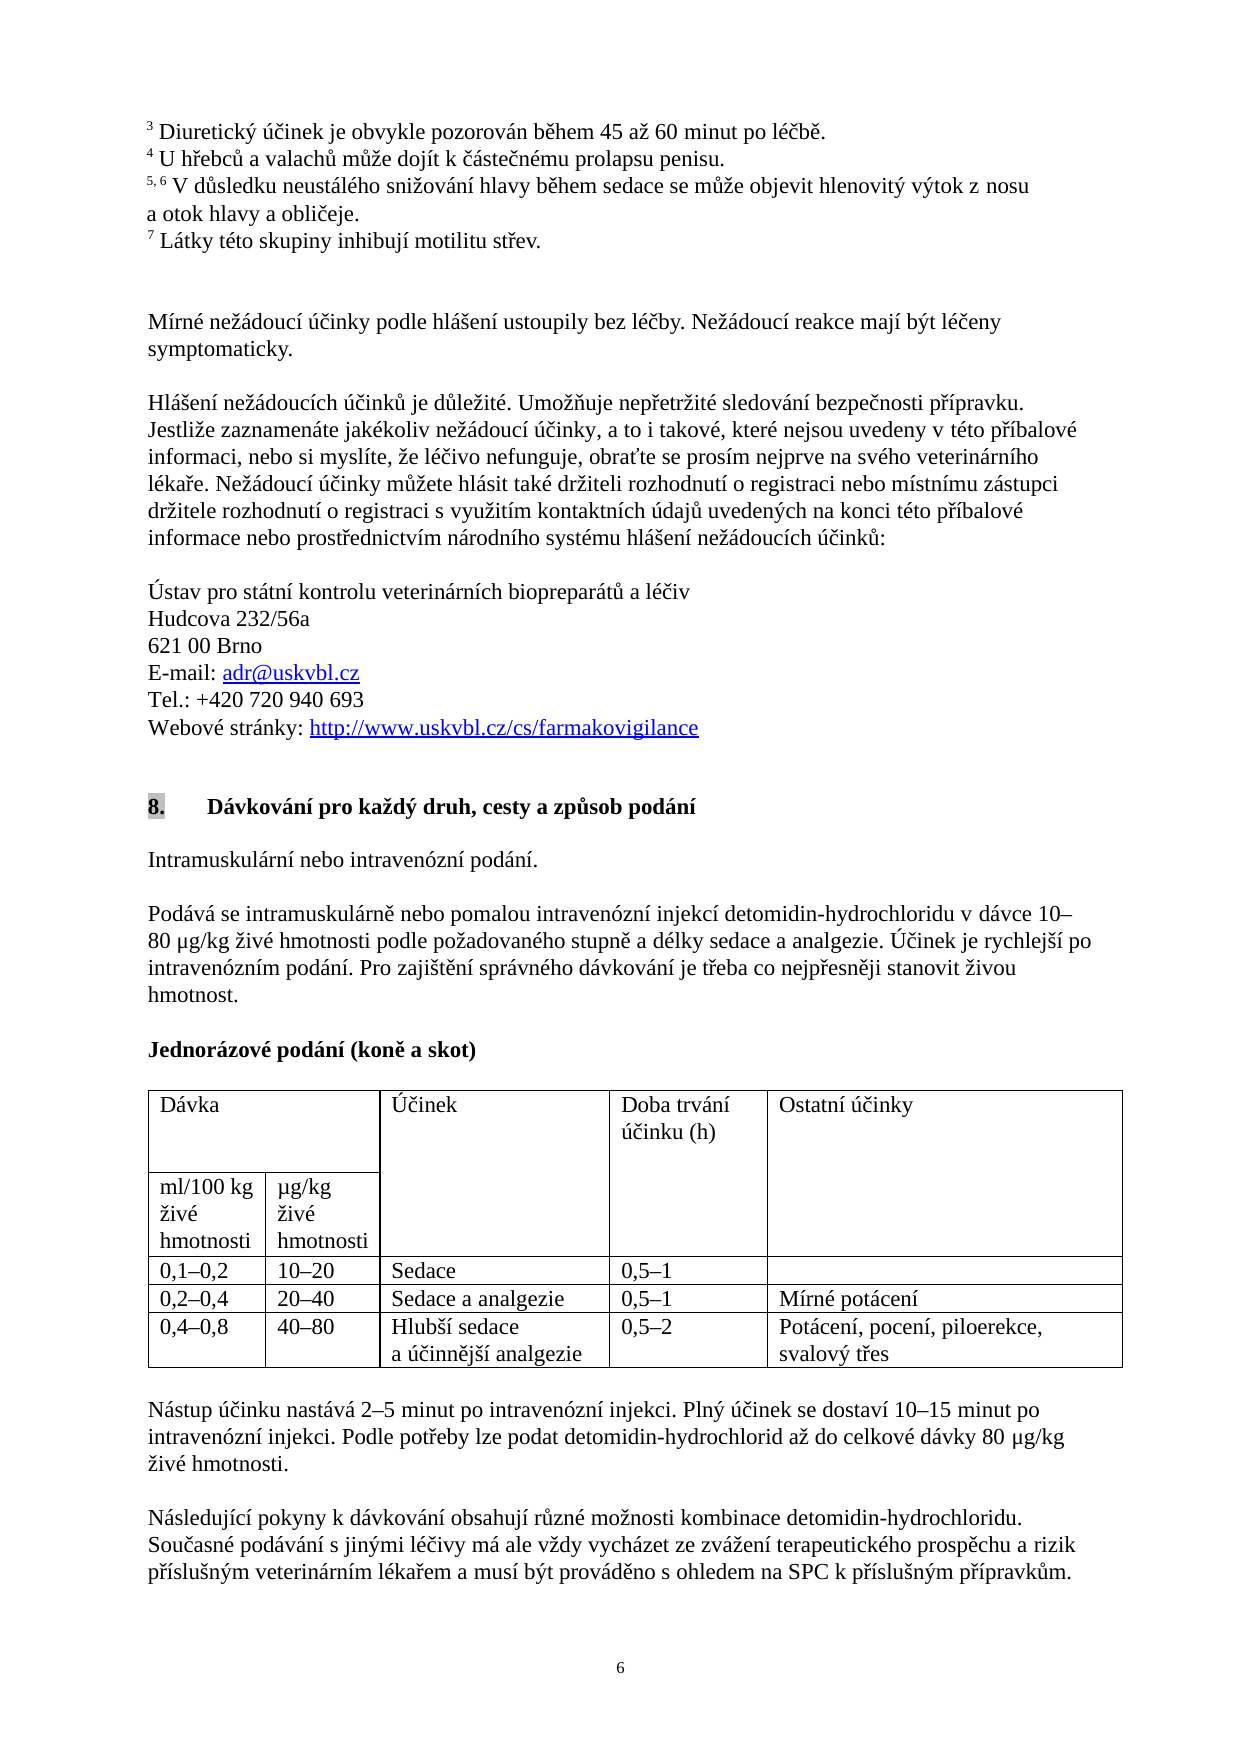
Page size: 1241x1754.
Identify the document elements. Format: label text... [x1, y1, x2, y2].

text Webové stránky: http://www.uskvbl.cz/cs/farmakovigilance [148, 713, 1092, 740]
table_cell 0,1–0,2 [149, 1257, 265, 1284]
text 7 Látky této skupiny inhibují motilitu střev. [147, 226, 1092, 253]
table_cell 0,4–0,8 [149, 1313, 265, 1367]
table_cell 0,5–1 [610, 1285, 767, 1312]
text Nástup účinku nastává 2–5 minut po intravenózní injekci. Plný účinek se dostaví 10–15 minut po intravenózní injekci. Podle potřeby lze podat detomidin-hydrochlorid až do celkové dávky 80 μg/kg živé hmotnosti. [148, 1395, 1092, 1477]
text Jednorázové podání (koně a skot) [148, 1035, 1092, 1062]
table_cell 0,5–1 [610, 1257, 767, 1284]
table_cell Sedace a analgezie [381, 1285, 609, 1312]
table_cell 10–20 [266, 1257, 379, 1284]
text Ústav pro státní kontrolu veterinárních biopreparátů a léčiv [148, 578, 1092, 605]
table_cell Sedace [381, 1257, 609, 1284]
table_cell µg/kg živé hmotnosti [266, 1173, 379, 1256]
table_cell 0,2–0,4 [149, 1285, 265, 1312]
table_header Dávka [149, 1091, 379, 1172]
text 621 00 Brno [148, 632, 1092, 659]
text Intramuskulární nebo intravenózní podání. [148, 846, 1092, 873]
text 5, 6 V důsledku neustálého snižování hlavy během sedace se může objevit hlenovitý výtok z nosu a otok hlavy a obličeje. [146, 172, 1063, 226]
text 8. Dávkování pro každý druh, cesty a způsob podání [165, 793, 1092, 819]
text Podává se intramuskulárně nebo pomalou intravenózní injekcí detomidin-hydrochloridu v dávce 10–80 μg/kg živé hmotnosti podle požadovaného stupně a délky sedace a analgezie. Účinek je rychlejší po intravenózním podání. Pro zajištění správného dávkování je třeba co nejpřesněji stanovit živou hmotnost. [148, 900, 1092, 1008]
text E-mail: adr@uskvbl.cz [148, 659, 1092, 686]
table_header Účinek [381, 1091, 609, 1256]
table_cell Hlubší sedace a účinnější analgezie [381, 1313, 609, 1367]
table_cell 0,5–2 [610, 1313, 767, 1367]
text 4 U hřebců a valachů může dojít k částečnému prolapsu penisu. [146, 145, 1063, 172]
table_header Doba trvání účinku (h) [610, 1091, 767, 1256]
table_cell [768, 1257, 1122, 1284]
text Tel.: +420 720 940 693 [148, 686, 1092, 713]
table_cell Mírné potácení [768, 1285, 1122, 1312]
table_cell ml/100 kg živé hmotnosti [149, 1173, 265, 1256]
text 3 Diuretický účinek je obvykle pozorován během 45 až 60 minut po léčbě. [146, 118, 1063, 145]
text Hlášení nežádoucích účinků je důležité. Umožňuje nepřetržité sledování bezpečnosti přípravku. Jestliže zaznamenáte jakékoliv nežádoucí účinky, a to i takové, které nejsou uvedeny v této příbalové informaci, nebo si myslíte, že léčivo nefunguje, obraťte se prosím nejprve na svého veterinárního lékaře. Nežádoucí účinky můžete hlásit také držiteli rozhodnutí o registraci nebo místnímu zástupci držitele rozhodnutí o registraci s využitím kontaktních údajů uvedených na konci této příbalové informace nebo prostřednictvím národního systému hlášení nežádoucích účinků: [148, 388, 1092, 551]
table_header Ostatní účinky [768, 1091, 1122, 1256]
text Následující pokyny k dávkování obsahují různé možnosti kombinace detomidin-hydrochloridu. Současné podávání s jinými léčivy má ale vždy vycházet ze zvážení terapeutického prospěchu a rizik příslušným veterinárním lékařem a musí být prováděno s ohledem na SPC k příslušným přípravkům. [148, 1504, 1092, 1585]
table_cell Potácení, pocení, piloerekce, svalový třes [768, 1313, 1122, 1367]
table_cell 40–80 [266, 1313, 379, 1367]
text Hudcova 232/56a [148, 605, 1092, 632]
text Mírné nežádoucí účinky podle hlášení ustoupily bez léčby. Nežádoucí reakce mají být léčeny symptomaticky. [148, 308, 1063, 362]
table_cell 20–40 [266, 1285, 379, 1312]
